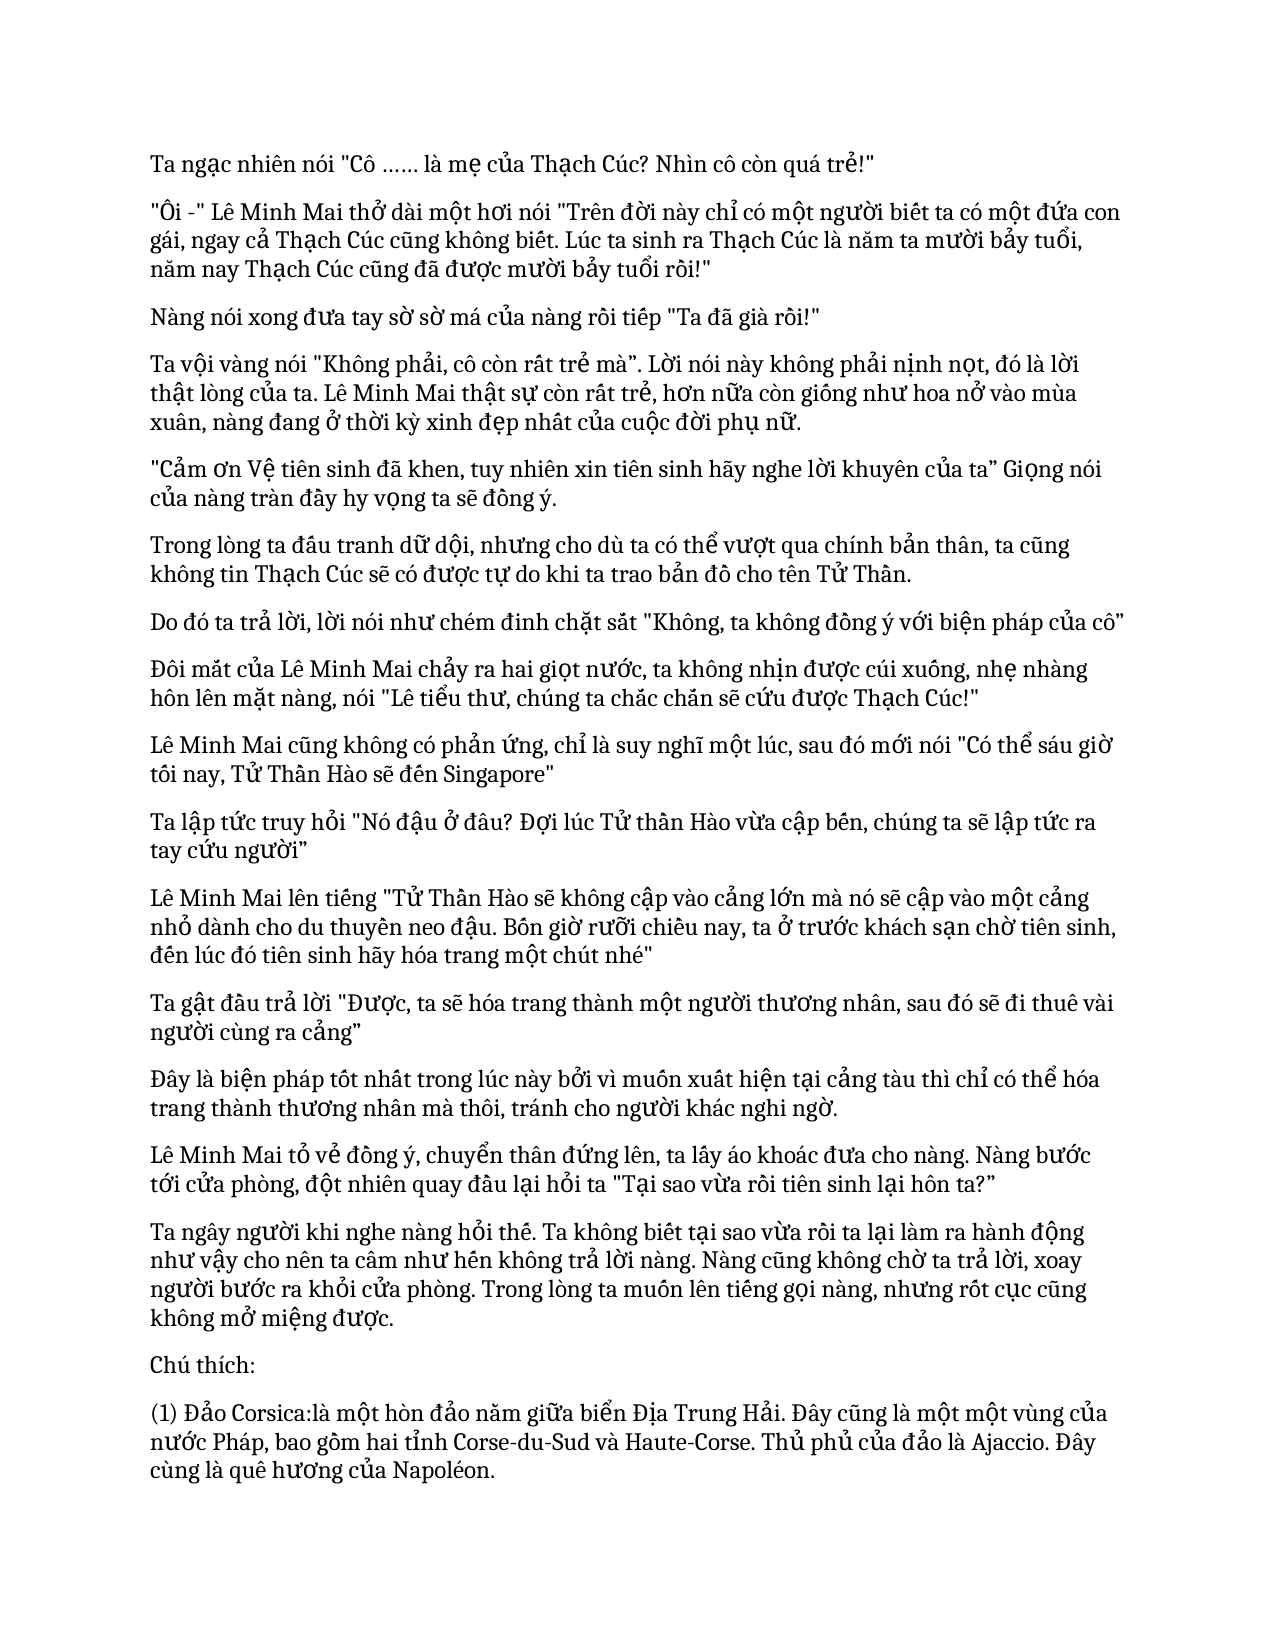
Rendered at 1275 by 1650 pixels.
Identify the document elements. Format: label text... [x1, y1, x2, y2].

text Ta vội vàng nói "Không phải, cô còn rất trẻ mà”. Lời nói này không phải nịnh nọt, đó là lời thật lòng của ta. Lê Minh Mai thật sự còn rất trẻ, hơn nữa còn giống như hoa nở vào mùa xuân, nàng đang ở thời kỳ xinh đẹp nhất của cuộc đời phụ nữ. [150, 350, 1125, 436]
text Ta ngây người khi nghe nàng hỏi thế. Ta không biết tại sao vừa rồi ta lại làm ra hành động như vậy cho nên ta câm như hến không trả lời nàng. Nàng cũng không chờ ta trả lời, xoay người bước ra khỏi cửa phòng. Trong lòng ta muốn lên tiếng gọi nàng, nhưng rốt cục cũng không mở miệng được. [150, 1217, 1125, 1332]
text Đây là biện pháp tốt nhất trong lúc này bởi vì muốn xuất hiện tại cảng tàu thì chỉ có thể hóa trang thành thương nhân mà thôi, tránh cho người khác nghi ngờ. [150, 1065, 1125, 1122]
text Lê Minh Mai lên tiếng "Tử Thần Hào sẽ không cập vào cảng lớn mà nó sẽ cập vào một cảng nhỏ dành cho du thuyền neo đậu. Bốn giờ rưỡi chiều nay, ta ở trước khách sạn chờ tiên sinh, đến lúc đó tiên sinh hãy hóa trang một chút nhé" [150, 884, 1125, 970]
text Chú thích: [150, 1351, 1125, 1380]
text "Ôi -" Lê Minh Mai thở dài một hơi nói "Trên đời này chỉ có một người biết ta có một đứa con gái, ngay cả Thạch Cúc cũng không biết. Lúc ta sinh ra Thạch Cúc là năm ta mười bảy tuổi, năm nay Thạch Cúc cũng đã được mười bảy tuổi rồi!" [150, 197, 1125, 284]
text Trong lòng ta đấu tranh dữ dội, nhưng cho dù ta có thể vượt qua chính bản thân, ta cũng không tin Thạch Cúc sẽ có được tự do khi ta trao bản đồ cho tên Tử Thần. [150, 531, 1125, 589]
text Lê Minh Mai tỏ vẻ đồng ý, chuyển thân đứng lên, ta lấy áo khoác đưa cho nàng. Nàng bước tới cửa phòng, đột nhiên quay đầu lại hỏi ta "Tại sao vừa rồi tiên sinh lại hôn ta?” [150, 1141, 1125, 1199]
text Ta ngạc nhiên nói "Cô …… là mẹ của Thạch Cúc? Nhìn cô còn quá trẻ!" [150, 150, 1125, 179]
text Nàng nói xong đưa tay sờ sờ má của nàng rồi tiếp "Ta đã già rồi!" [150, 302, 1125, 331]
text Lê Minh Mai cũng không có phản ứng, chỉ là suy nghĩ một lúc, sau đó mới nói "Có thể sáu giờ tối nay, Tử Thần Hào sẽ đến Singapore" [150, 731, 1125, 789]
text "Cảm ơn Vệ tiên sinh đã khen, tuy nhiên xin tiên sinh hãy nghe lời khuyên của ta” Giọng nói của nàng tràn đầy hy vọng ta sẽ đồng ý. [150, 455, 1125, 512]
text Do đó ta trả lời, lời nói như chém đinh chặt sắt "Không, ta không đồng ý với biện pháp của cô” [150, 607, 1125, 636]
text Ta gật đầu trả lời "Được, ta sẽ hóa trang thành một người thương nhân, sau đó sẽ đi thuê vài người cùng ra cảng” [150, 989, 1125, 1046]
text Ta lập tức truy hỏi "Nó đậu ở đâu? Đợi lúc Tử thần Hào vừa cập bến, chúng ta sẽ lập tức ra tay cứu người” [150, 807, 1125, 865]
text Đôi mắt của Lê Minh Mai chảy ra hai giọt nước, ta không nhịn được cúi xuống, nhẹ nhàng hôn lên mặt nàng, nói "Lê tiểu thư, chúng ta chắc chắn sẽ cứu được Thạch Cúc!" [150, 655, 1125, 712]
text (1) Đảo Corsica:là một hòn đảo nằm giữa biển Địa Trung Hải. Đây cũng là một một vùng của nước Pháp, bao gồm hai tỉnh Corse-du-Sud và Haute-Corse. Thủ phủ của đảo là Ajaccio. Đây cùng là quê hương của Napoléon. [150, 1399, 1125, 1485]
